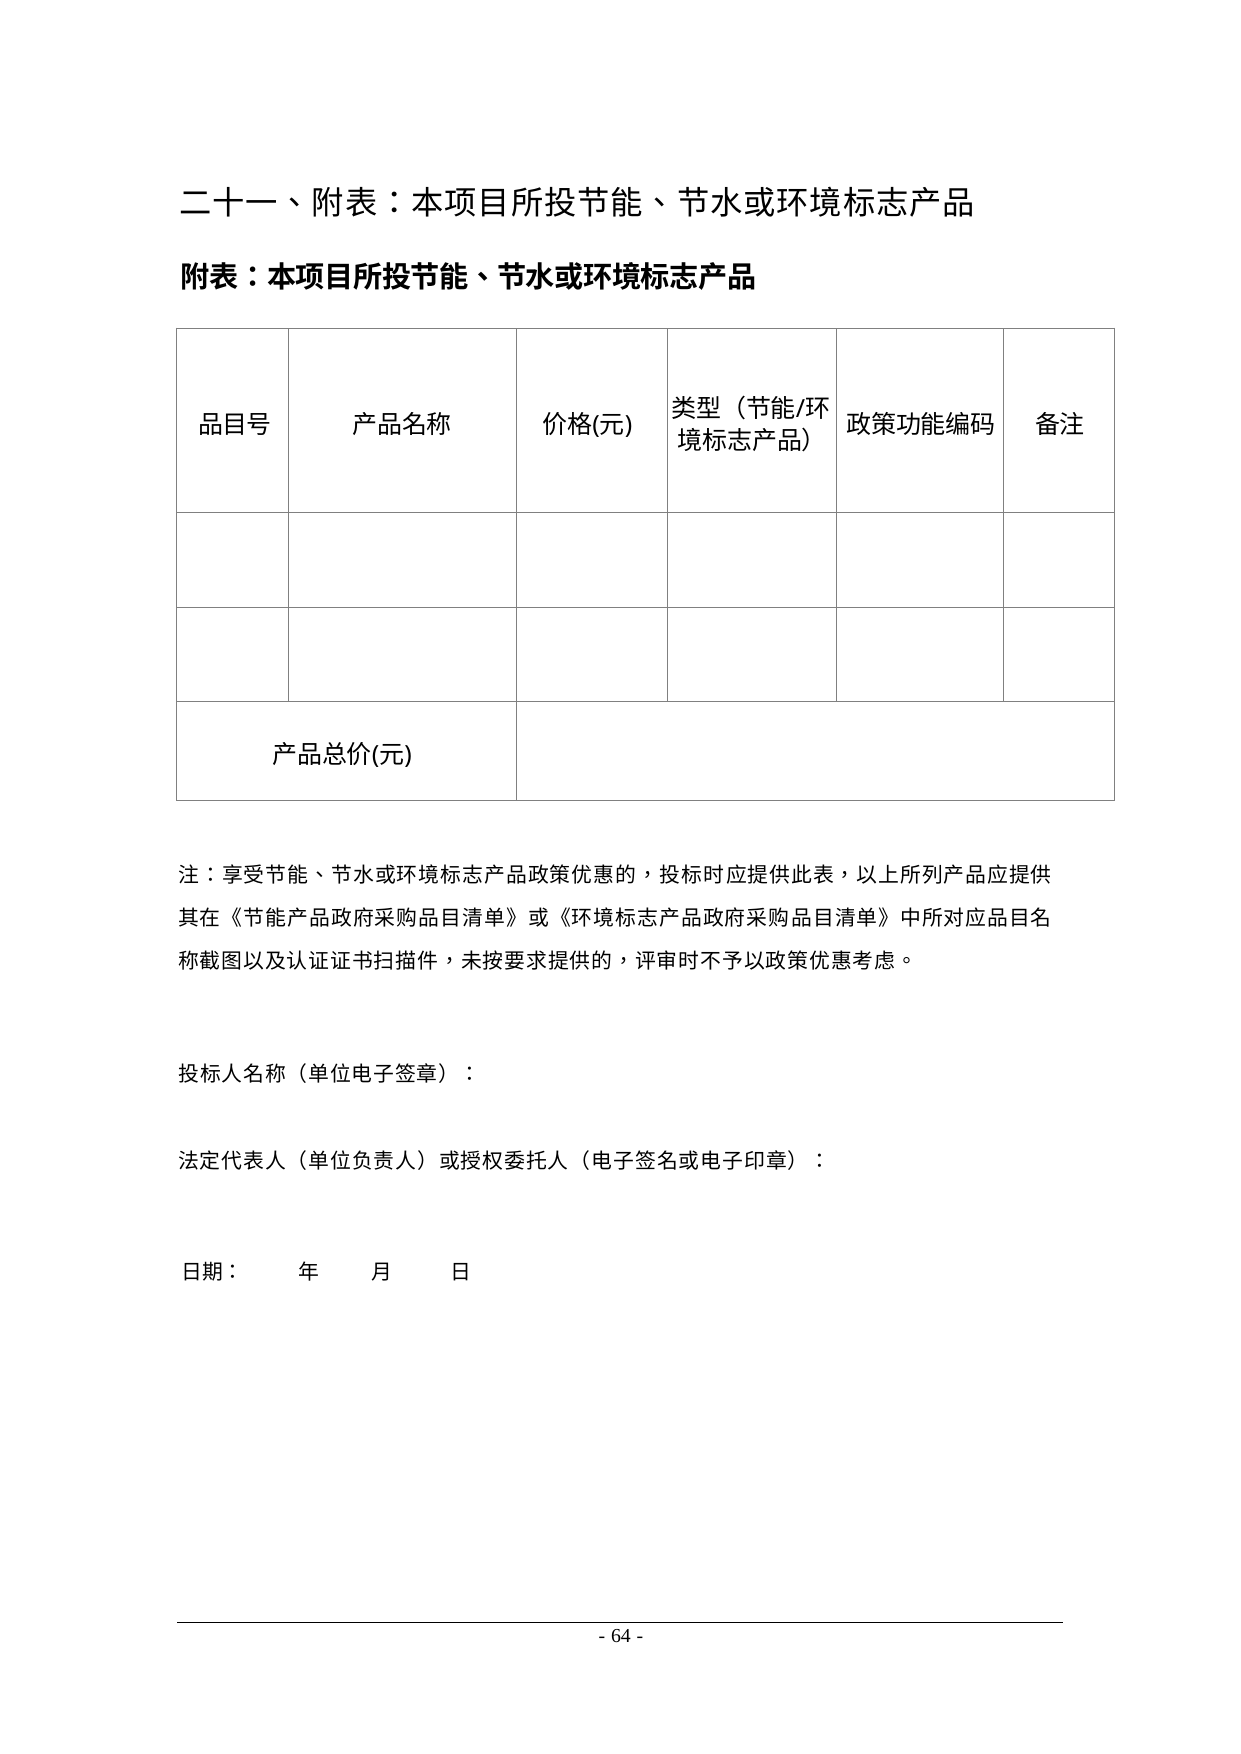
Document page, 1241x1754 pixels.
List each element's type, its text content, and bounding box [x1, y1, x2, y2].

table_cell [177, 608, 288, 701]
table_header 类型（节能/环 境标志产品） [668, 329, 836, 512]
text 二十一、附表：本项目所投节能、节水或环境标志产品 [179, 182, 1116, 223]
table_header 产品名称 [289, 329, 516, 512]
table_cell [837, 608, 1003, 701]
table_cell [289, 513, 516, 607]
table_cell [517, 702, 1114, 800]
text 日期： 年 月 日 [182, 1258, 1116, 1285]
text 法定代表人（单位负责人）或授权委托人（电子签名或电子印章）： [178, 1147, 1116, 1174]
table_header 政策功能编码 [837, 329, 1003, 512]
text 注：享受节能、节水或环境标志产品政策优惠的，投标时应提供此表，以上所列产品应提供 其在《节能产品政府采购品目清单》或《环境标志产品政府采购品目清单》中所对应品目名 称截图以及认证证书扫描件，未按要求提供的，评审时不予以政策优惠考虑。 [178, 860, 1052, 974]
table_cell [837, 513, 1003, 607]
table_header 备注 [1004, 329, 1114, 512]
table_cell [668, 513, 836, 607]
table_cell [517, 608, 667, 701]
table_cell [289, 608, 516, 701]
table_header 品目号 [177, 329, 288, 512]
table_cell 产品总价(元) [177, 702, 516, 800]
text 附表：本项目所投节能、节水或环境标志产品 [181, 259, 1116, 295]
table_cell [668, 608, 836, 701]
table_cell [517, 513, 667, 607]
table_cell [177, 513, 288, 607]
text 投标人名称（单位电子签章）： [178, 1061, 1116, 1087]
table_cell [1004, 608, 1114, 701]
table_cell [1004, 513, 1114, 607]
table_header 价格(元) [517, 329, 667, 512]
